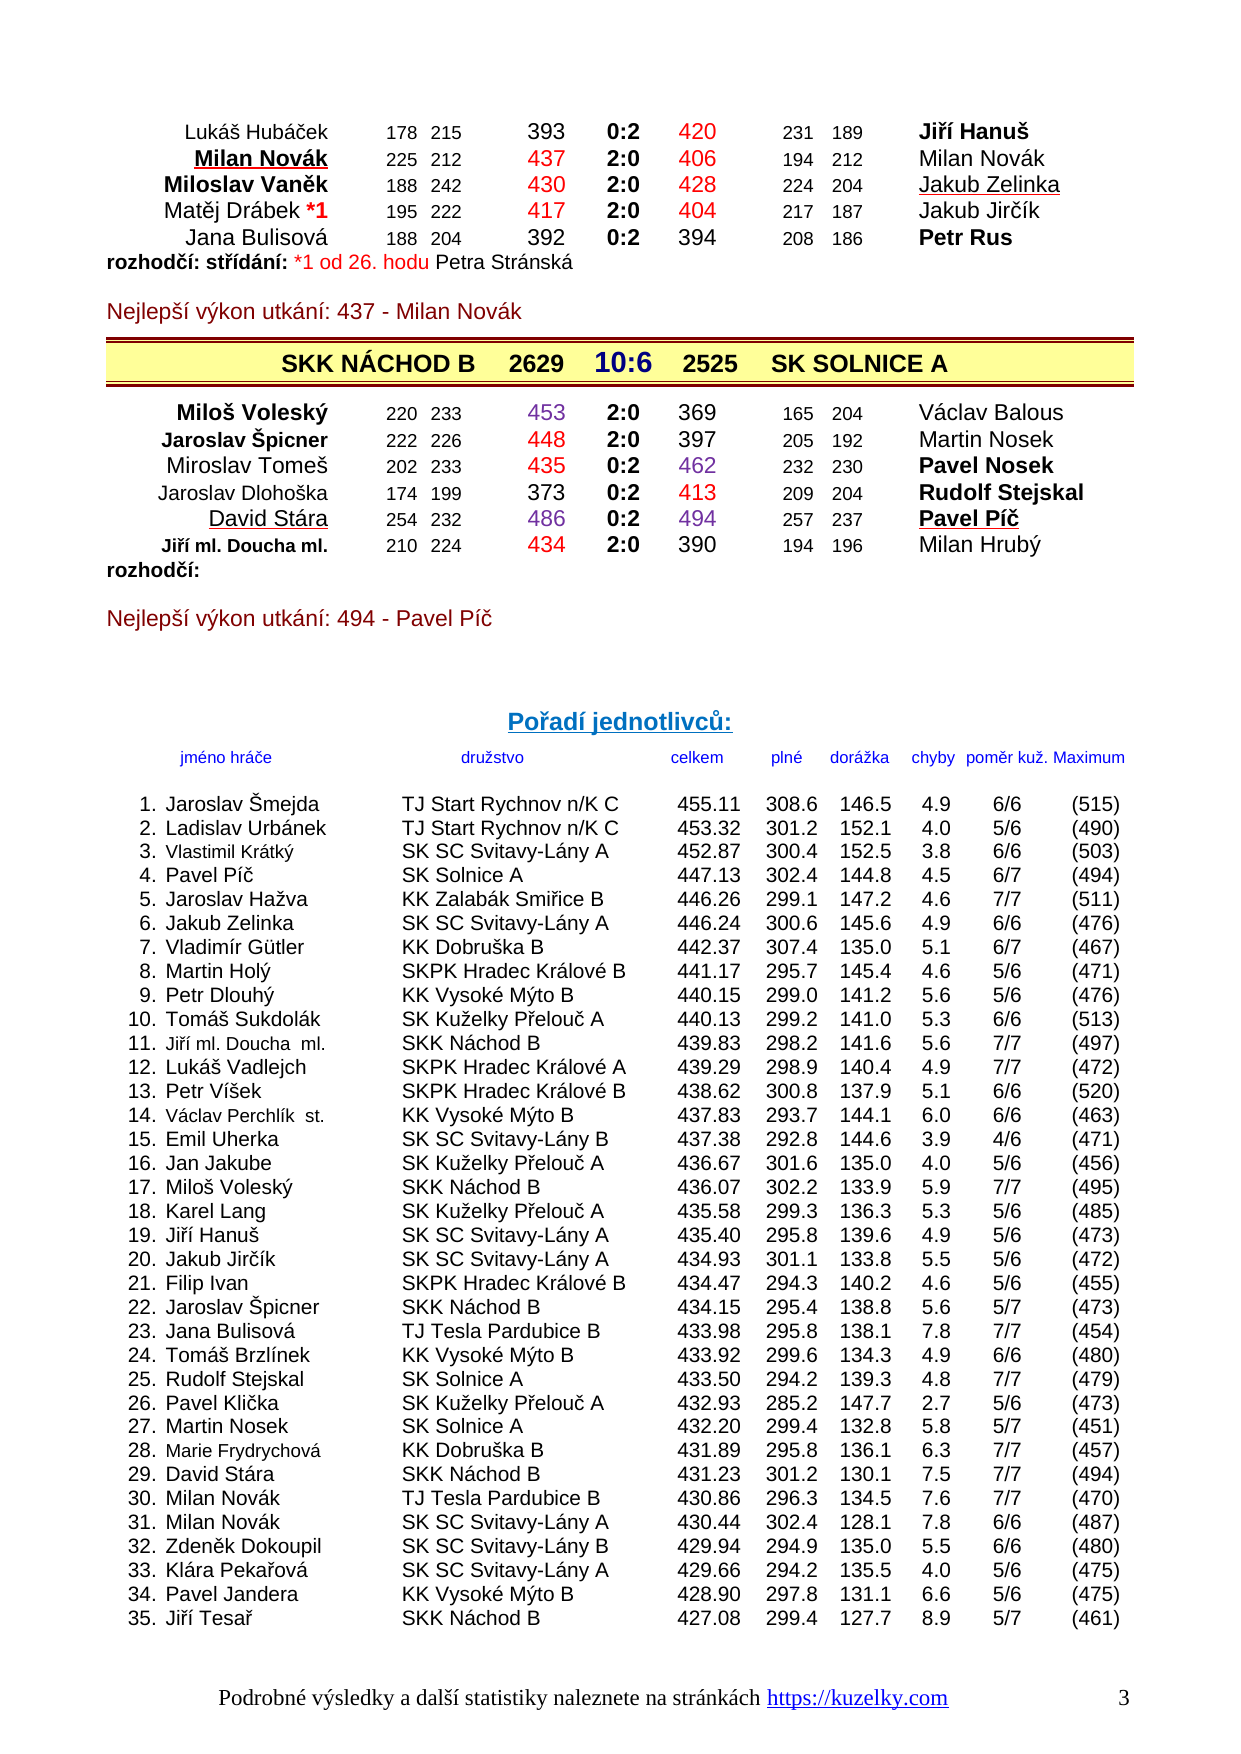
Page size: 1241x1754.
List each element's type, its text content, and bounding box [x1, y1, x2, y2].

text 2. Ladislav Urbánek TJ Start Rychnov n/K C 453.32 301.2 152.1 4.0 5/6 (490) [106, 815, 1134, 839]
text 12. Lukáš Vadlejch SKPK Hradec Králové A 439.29 298.9 140.4 4.9 7/7 (472) [106, 1055, 1134, 1079]
text 5. Jaroslav Hažva KK Zalabák Smiřice B 446.26 299.1 147.2 4.6 7/7 (511) [106, 887, 1134, 911]
text Pořadí jednotlivců: [94, 707, 1145, 736]
text 20. Jakub Jirčík SK SC Svitavy-Lány A 434.93 301.1 133.8 5.5 5/6 (472) [106, 1247, 1134, 1271]
text 23. Jana Bulisová TJ Tesla Pardubice B 433.98 295.8 138.1 7.8 7/7 (454) [106, 1318, 1134, 1342]
text 32. Zdeněk Dokoupil SK SC Svitavy-Lány B 429.94 294.9 135.0 5.5 6/6 (480) [106, 1534, 1134, 1558]
text 14. Václav Perchlík st. KK Vysoké Mýto B 437.83 293.7 144.1 6.0 6/6 (463) [106, 1103, 1134, 1127]
text 19. Jiří Hanuš SK SC Svitavy-Lány A 435.40 295.8 139.6 4.9 5/6 (473) [106, 1223, 1134, 1247]
text 30. Milan Novák TJ Tesla Pardubice B 430.86 296.3 134.5 7.6 7/7 (470) [106, 1486, 1134, 1510]
text 6. Jakub Zelinka SK SC Svitavy-Lány A 446.24 300.6 145.6 4.9 6/6 (476) [106, 911, 1134, 935]
text 33. Klára Pekařová SK SC Svitavy-Lány A 429.66 294.2 135.5 4.0 5/6 (475) [106, 1558, 1134, 1582]
text Miroslav Tomeš 202 233 435 0:2 462 232 230 Pavel Nosek [106, 452, 1134, 478]
text Nejlepší výkon utkání: 494 - Pavel Píč [106, 605, 1134, 632]
text 34. Pavel Jandera KK Vysoké Mýto B 428.90 297.8 131.1 6.6 5/6 (475) [106, 1582, 1134, 1606]
text rozhodčí: [106, 557, 1134, 581]
text Jana Bulisová 188 204 392 0:2 394 208 186 Petr Rus [106, 223, 1134, 250]
text 22. Jaroslav Špicner SKK Náchod B 434.15 295.4 138.8 5.6 5/7 (473) [106, 1294, 1134, 1318]
text Matěj Drábek *1 195 222 417 2:0 404 217 187 Jakub Jirčík [106, 197, 1134, 223]
text Milan Novák 225 212 437 2:0 406 194 212 Milan Novák [106, 144, 1134, 171]
text 16. Jan Jakube SK Kuželky Přelouč A 436.67 301.6 135.0 4.0 5/6 (456) [106, 1151, 1134, 1175]
text 28. Marie Frydrychová KK Dobruška B 431.89 295.8 136.1 6.3 7/7 (457) [106, 1438, 1134, 1462]
text Lukáš Hubáček 178 215 393 0:2 420 231 189 Jiří Hanuš [106, 118, 1134, 144]
text 35. Jiří Tesař SKK Náchod B 427.08 299.4 127.7 8.9 5/7 (461) [106, 1606, 1134, 1630]
text 27. Martin Nosek SK Solnice A 432.20 299.4 132.8 5.8 5/7 (451) [106, 1414, 1134, 1438]
text 11. Jiří ml. Doucha ml. SKK Náchod B 439.83 298.2 141.6 5.6 7/7 (497) [106, 1031, 1134, 1055]
text 17. Miloš Voleský SKK Náchod B 436.07 302.2 133.9 5.9 7/7 (495) [106, 1175, 1134, 1199]
text 24. Tomáš Brzlínek KK Vysoké Mýto B 433.92 299.6 134.3 4.9 6/6 (480) [106, 1342, 1134, 1366]
text Jiří ml. Doucha ml. 210 224 434 2:0 390 194 196 Milan Hrubý [106, 531, 1134, 557]
text 31. Milan Novák SK SC Svitavy-Lány A 430.44 302.4 128.1 7.8 6/6 (487) [106, 1510, 1134, 1534]
text 4. Pavel Píč SK Solnice A 447.13 302.4 144.8 4.5 6/7 (494) [106, 863, 1134, 887]
text rozhodčí: střídání: *1 od 26. hodu Petra Stránská [106, 250, 1134, 274]
text 3. Vlastimil Krátký SK SC Svitavy-Lány A 452.87 300.4 152.5 3.8 6/6 (503) [106, 839, 1134, 863]
text 29. David Stára SKK Náchod B 431.23 301.2 130.1 7.5 7/7 (494) [106, 1462, 1134, 1486]
text 25. Rudolf Stejskal SK Solnice A 433.50 294.2 139.3 4.8 7/7 (479) [106, 1366, 1134, 1390]
text Jaroslav Dlohoška 174 199 373 0:2 413 209 204 Rudolf Stejskal [106, 478, 1134, 505]
text 18. Karel Lang SK Kuželky Přelouč A 435.58 299.3 136.3 5.3 5/6 (485) [106, 1199, 1134, 1223]
text SKK Náchod B 2629 10:6 2525 SK Solnice A [106, 343, 1134, 381]
text 1. Jaroslav Šmejda TJ Start Rychnov n/K C 455.11 308.6 146.5 4.9 6/6 (515) [106, 791, 1134, 815]
text Miloš Voleský 220 233 453 2:0 369 165 204 Václav Balous [106, 399, 1134, 426]
text 15. Emil Uherka SK SC Svitavy-Lány B 437.38 292.8 144.6 3.9 4/6 (471) [106, 1127, 1134, 1151]
text Jaroslav Špicner 222 226 448 2:0 397 205 192 Martin Nosek [106, 426, 1134, 452]
text 7. Vladimír Gütler KK Dobruška B 442.37 307.4 135.0 5.1 6/7 (467) [106, 935, 1134, 959]
text David Stára 254 232 486 0:2 494 257 237 Pavel Píč [106, 505, 1134, 531]
text jméno hráče družstvo celkem plné dorážka chyby poměr kuž. Maximum [106, 748, 1134, 767]
text Miloslav Vaněk 188 242 430 2:0 428 224 204 Jakub Zelinka [106, 171, 1134, 197]
text 9. Petr Dlouhý KK Vysoké Mýto B 440.15 299.0 141.2 5.6 5/6 (476) [106, 983, 1134, 1007]
text 8. Martin Holý SKPK Hradec Králové B 441.17 295.7 145.4 4.6 5/6 (471) [106, 959, 1134, 983]
text Nejlepší výkon utkání: 437 - Milan Novák [106, 298, 1134, 324]
text 26. Pavel Klička SK Kuželky Přelouč A 432.93 285.2 147.7 2.7 5/6 (473) [106, 1390, 1134, 1414]
text 10. Tomáš Sukdolák SK Kuželky Přelouč A 440.13 299.2 141.0 5.3 6/6 (513) [106, 1007, 1134, 1031]
text 21. Filip Ivan SKPK Hradec Králové B 434.47 294.3 140.2 4.6 5/6 (455) [106, 1271, 1134, 1294]
text 13. Petr Víšek SKPK Hradec Králové B 438.62 300.8 137.9 5.1 6/6 (520) [106, 1079, 1134, 1103]
